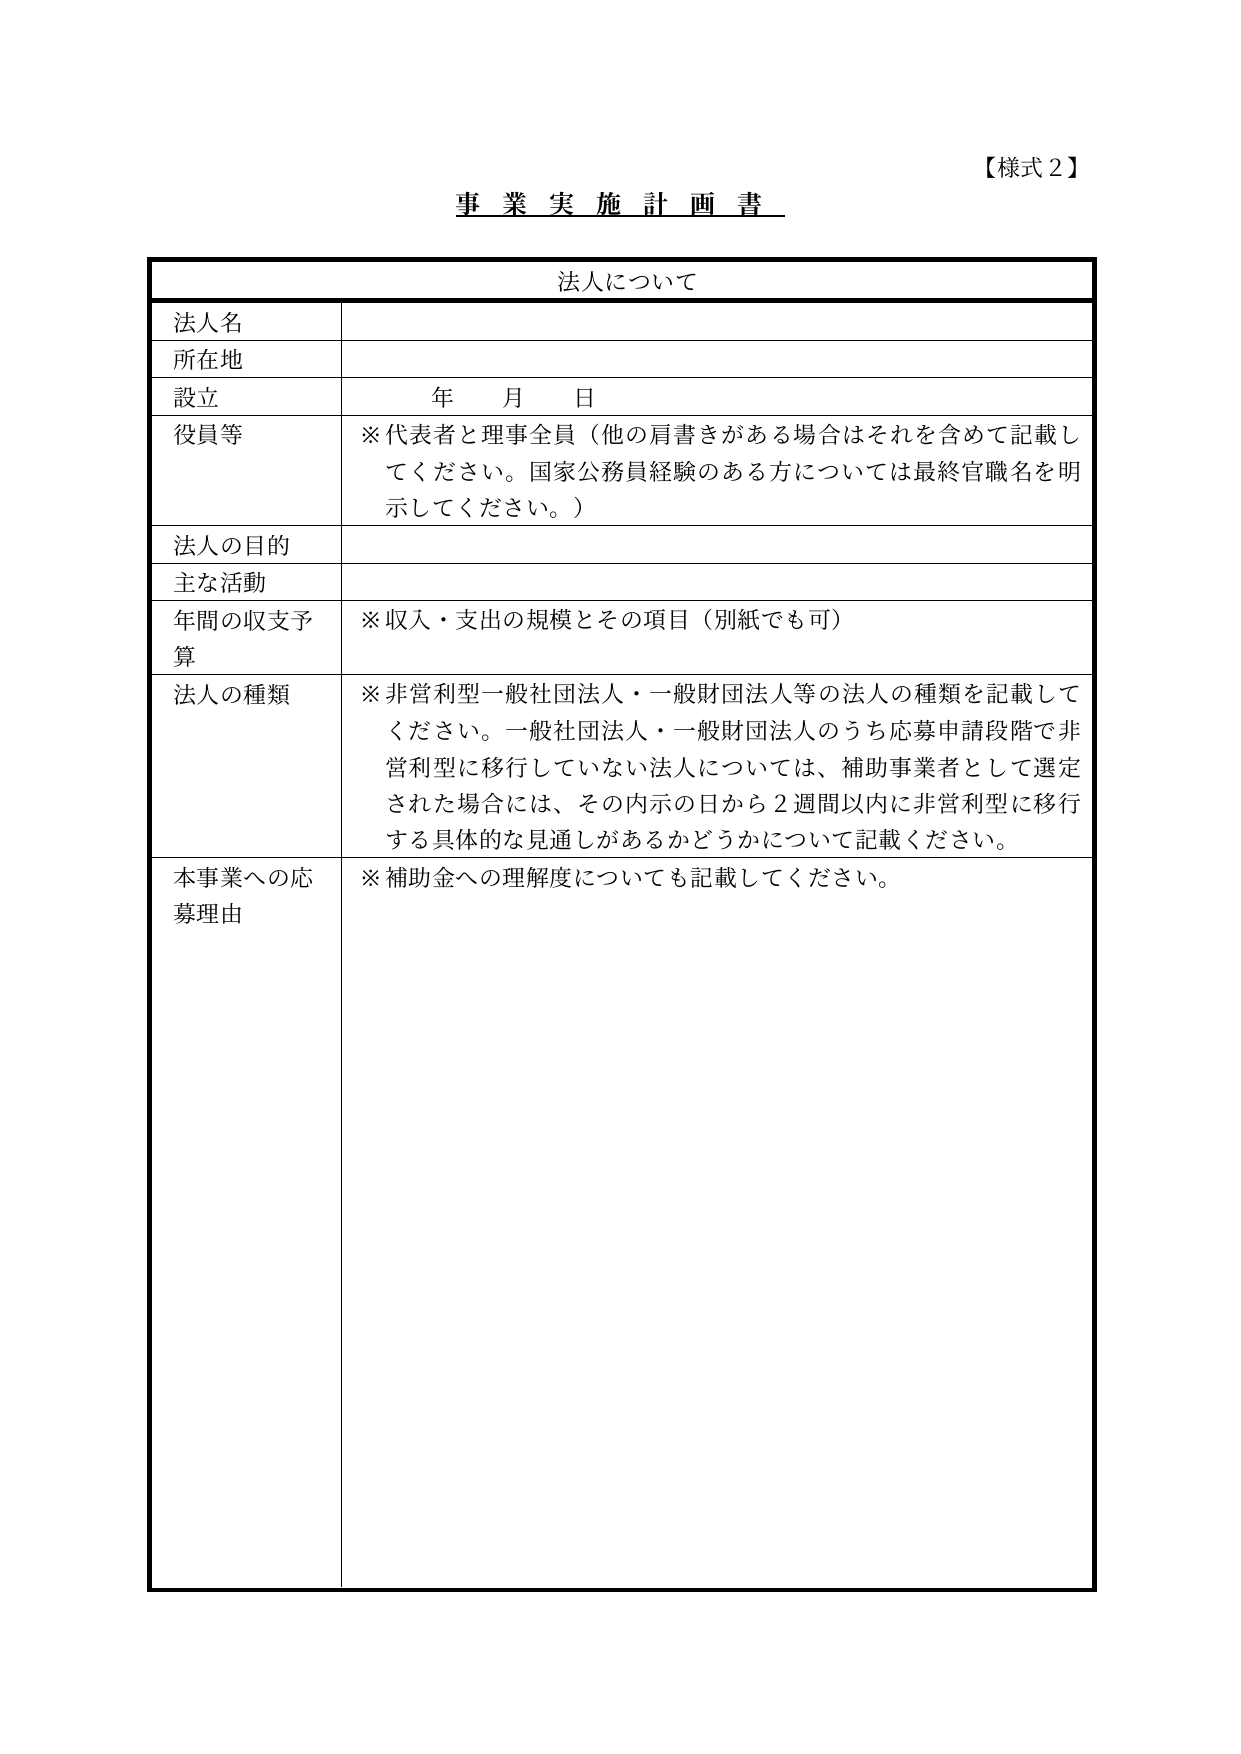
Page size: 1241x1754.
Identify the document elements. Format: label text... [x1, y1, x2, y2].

table_cell 年間の収支予算 [152, 601, 341, 674]
table_cell ※非営利型一般社団法人・一般財団法人等の法人の種類を記載してください。一般社団法人・一般財団法人のうち応募申請段階で非営利型に移行していない法人については、補助事業者として選定された場合には、その内示の日から２週間以内に非営利型に移行する具体的な見通しがあるかどうかについて記載ください。 [342, 675, 1092, 857]
table_cell 法人の目的 [152, 526, 341, 562]
table_cell [342, 341, 1092, 377]
table_cell [342, 564, 1092, 600]
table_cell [342, 858, 1092, 1587]
table_cell 所在地 [152, 341, 341, 377]
table_cell 本事業への応募理由 [152, 858, 341, 1587]
text 事業実施計画書 [149, 184, 1091, 221]
table_header 法人について [152, 262, 1092, 298]
table_cell 年 月 日 [342, 378, 1092, 414]
table_cell [342, 526, 1092, 562]
table_cell 主な活動 [152, 564, 341, 600]
table_cell 法人の種類 [152, 675, 341, 857]
text 【様式２】 [149, 148, 1091, 184]
table_cell 設立 [152, 378, 341, 414]
table_cell ※代表者と理事全員（他の肩書きがある場合はそれを含めて記載してください。国家公務員経験のある方については最終官職名を明示してください。） [342, 416, 1092, 525]
table_cell 法人名 [152, 303, 341, 339]
table_cell ※収入・支出の規模とその項目（別紙でも可） [342, 601, 1092, 674]
table_cell 役員等 [152, 416, 341, 525]
table_cell [342, 303, 1092, 339]
